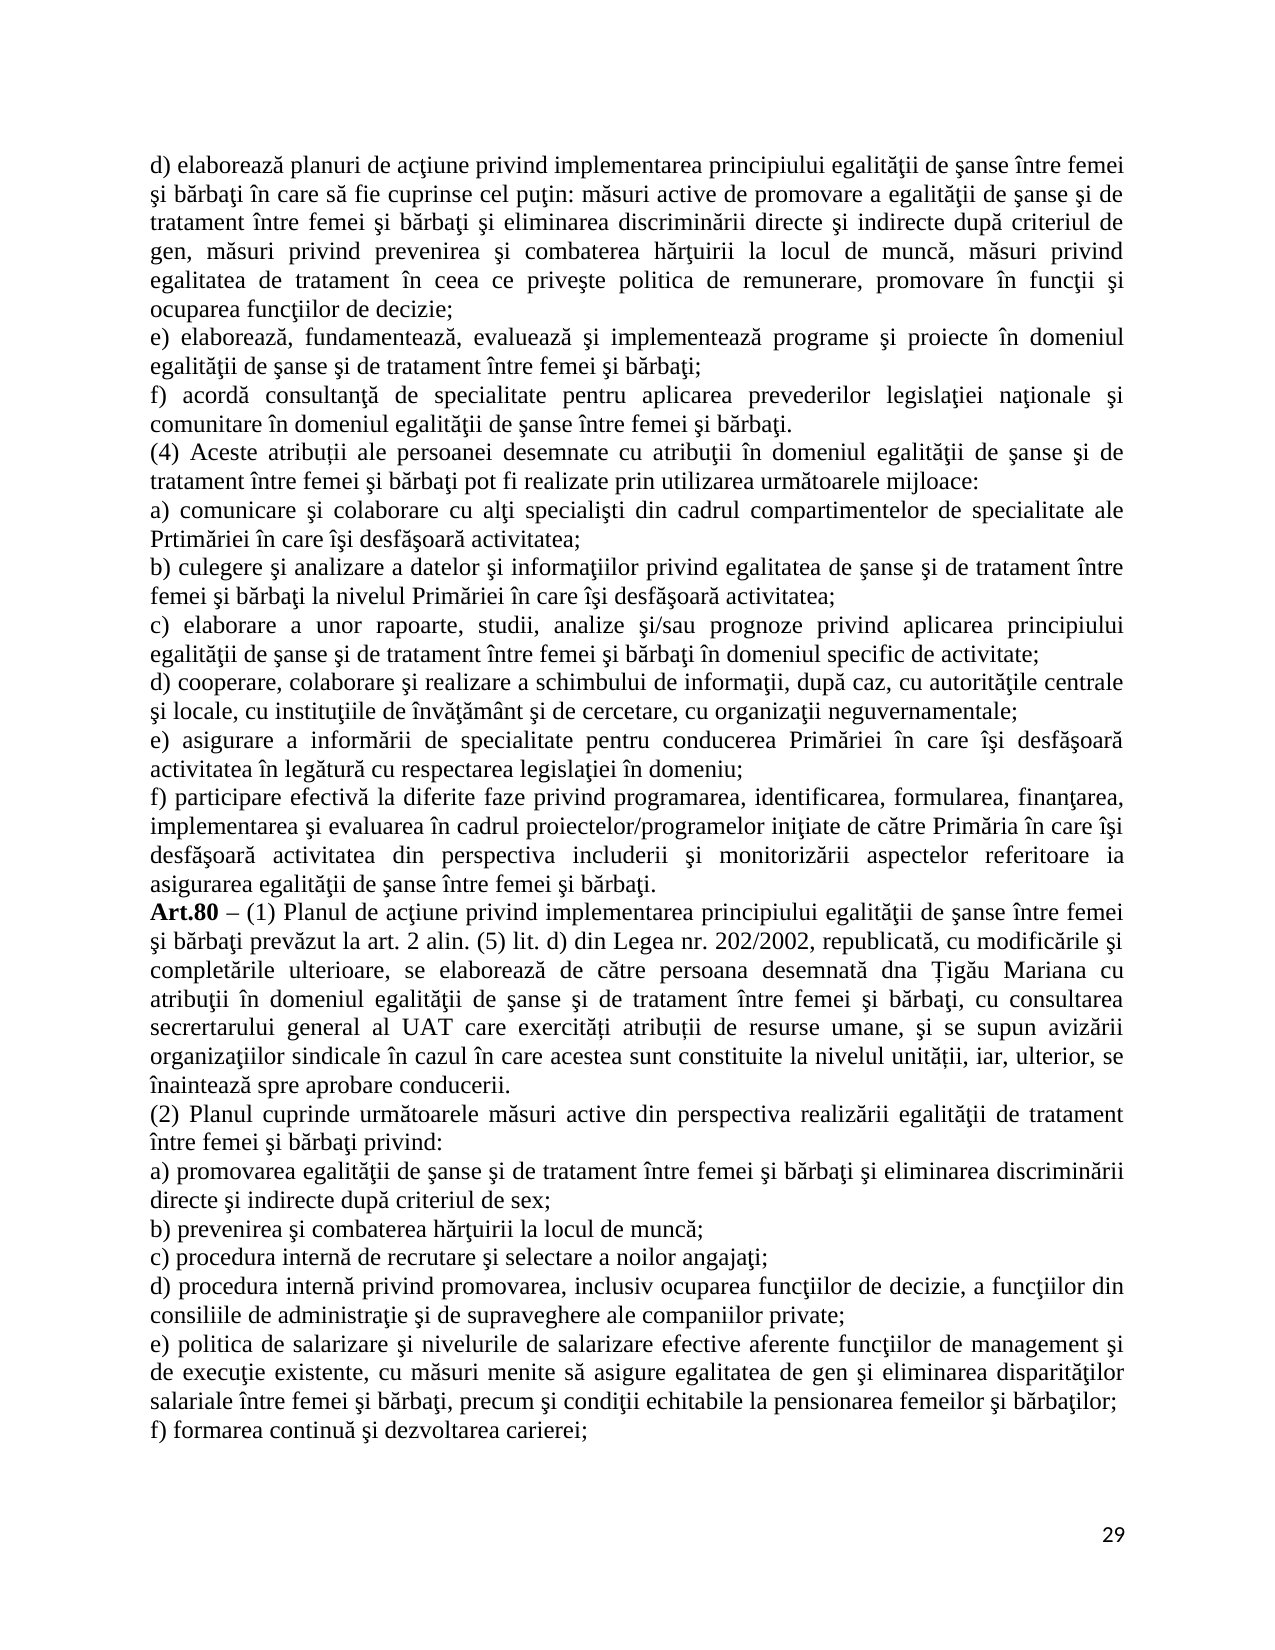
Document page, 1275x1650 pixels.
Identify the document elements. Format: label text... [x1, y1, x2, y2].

text (2) Planul cuprinde următoarele măsuri active din perspectiva realizării egalităţii de tratament între femei şi bărbaţi privind: [150, 1099, 1125, 1156]
text d) elaborează planuri de acţiune privind implementarea principiului egalităţii de şanse între femei şi bărbaţi în care să fie cuprinse cel puţin: măsuri active de promovare a egalităţii de şanse şi de tratament între femei şi bărbaţi şi eliminarea discriminării directe şi indirecte după criteriul de gen, măsuri privind prevenirea şi combaterea hărţuirii la locul de muncă, măsuri privind egalitatea de tratament în ceea ce priveşte politica de remunerare, promovare în funcţii şi ocuparea funcţiilor de decizie; [150, 150, 1125, 322]
text b) culegere şi analizare a datelor şi informaţiilor privind egalitatea de şanse şi de tratament între femei şi bărbaţi la nivelul Primăriei în care îşi desfăşoară activitatea; [150, 552, 1125, 610]
text f) participare efectivă la diferite faze privind programarea, identificarea, formularea, finanţarea, implementarea şi evaluarea în cadrul proiectelor/programelor iniţiate de către Primăria în care îşi desfăşoară activitatea din perspectiva includerii şi monitorizării aspectelor referitoare ia asigurarea egalităţii de şanse între femei şi bărbaţi. [150, 782, 1125, 897]
text e) asigurare a informării de specialitate pentru conducerea Primăriei în care îşi desfăşoară activitatea în legătură cu respectarea legislaţiei în domeniu; [150, 725, 1125, 782]
text a) promovarea egalităţii de şanse şi de tratament între femei şi bărbaţi şi eliminarea discriminării directe şi indirecte după criteriul de sex; [150, 1156, 1125, 1214]
text b) prevenirea şi combaterea hărţuirii la locul de muncă; [150, 1214, 1125, 1242]
text d) cooperare, colaborare şi realizare a schimbului de informaţii, după caz, cu autorităţile centrale şi locale, cu instituţiile de învăţământ şi de cercetare, cu organizaţii neguvernamentale; [150, 667, 1125, 725]
text Art.80 – (1) Planul de acţiune privind implementarea principiului egalităţii de şanse între femei şi bărbaţi prevăzut la art. 2 alin. (5) lit. d) din Legea nr. 202/2002, republicată, cu modificările şi completările ulterioare, se elaborează de către persoana desemnată dna Țigău Mariana cu atribuţii în domeniul egalităţii de şanse şi de tratament între femei şi bărbaţi, cu consultarea secrertarului general al UAT care exercități atribuții de resurse umane, şi se supun avizării organizaţiilor sindicale în cazul în care acestea sunt constituite la nivelul unității, iar, ulterior, se înaintează spre aprobare conducerii. [150, 897, 1125, 1099]
text f) formarea continuă şi dezvoltarea carierei; [150, 1415, 1125, 1444]
text c) elaborare a unor rapoarte, studii, analize şi/sau prognoze privind aplicarea principiului egalităţii de şanse şi de tratament între femei şi bărbaţi în domeniul specific de activitate; [150, 610, 1125, 667]
text d) procedura internă privind promovarea, inclusiv ocuparea funcţiilor de decizie, a funcţiilor din consiliile de administraţie şi de supraveghere ale companiilor private; [150, 1271, 1125, 1329]
text a) comunicare şi colaborare cu alţi specialişti din cadrul compartimentelor de specialitate ale Prtimăriei în care îşi desfăşoară activitatea; [150, 495, 1125, 552]
text f) acordă consultanţă de specialitate pentru aplicarea prevederilor legislaţiei naţionale şi comunitare în domeniul egalităţii de şanse între femei şi bărbaţi. [150, 380, 1125, 437]
text e) elaborează, fundamentează, evaluează şi implementează programe şi proiecte în domeniul egalităţii de şanse şi de tratament între femei şi bărbaţi; [150, 322, 1125, 380]
text (4) Aceste atribuții ale persoanei desemnate cu atribuţii în domeniul egalităţii de şanse şi de tratament între femei şi bărbaţi pot fi realizate prin utilizarea următoarele mijloace: [150, 437, 1125, 495]
text c) procedura internă de recrutare şi selectare a noilor angajaţi; [150, 1242, 1125, 1271]
text e) politica de salarizare şi nivelurile de salarizare efective aferente funcţiilor de management şi de execuţie existente, cu măsuri menite să asigure egalitatea de gen şi eliminarea disparităţilor salariale între femei şi bărbaţi, precum şi condiţii echitabile la pensionarea femeilor şi bărbaţilor; [150, 1329, 1125, 1415]
